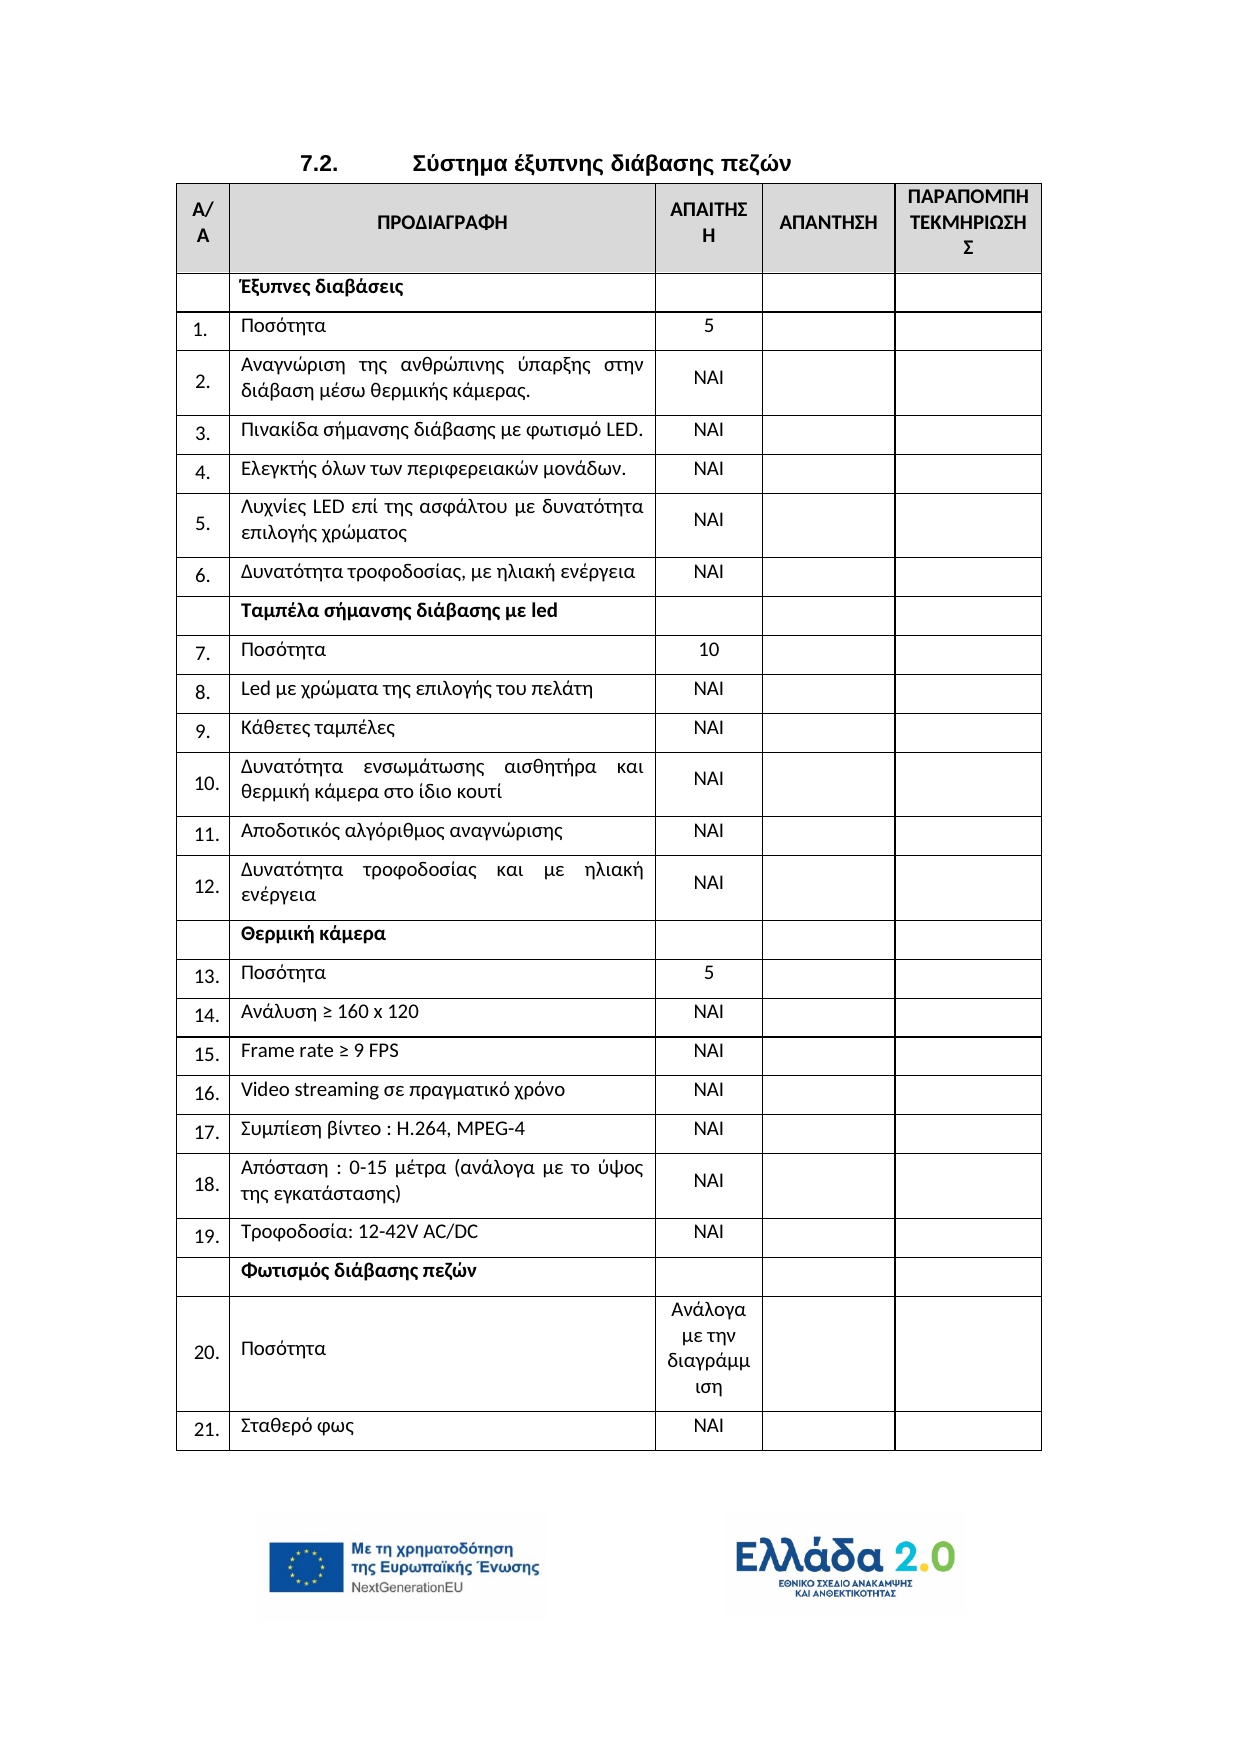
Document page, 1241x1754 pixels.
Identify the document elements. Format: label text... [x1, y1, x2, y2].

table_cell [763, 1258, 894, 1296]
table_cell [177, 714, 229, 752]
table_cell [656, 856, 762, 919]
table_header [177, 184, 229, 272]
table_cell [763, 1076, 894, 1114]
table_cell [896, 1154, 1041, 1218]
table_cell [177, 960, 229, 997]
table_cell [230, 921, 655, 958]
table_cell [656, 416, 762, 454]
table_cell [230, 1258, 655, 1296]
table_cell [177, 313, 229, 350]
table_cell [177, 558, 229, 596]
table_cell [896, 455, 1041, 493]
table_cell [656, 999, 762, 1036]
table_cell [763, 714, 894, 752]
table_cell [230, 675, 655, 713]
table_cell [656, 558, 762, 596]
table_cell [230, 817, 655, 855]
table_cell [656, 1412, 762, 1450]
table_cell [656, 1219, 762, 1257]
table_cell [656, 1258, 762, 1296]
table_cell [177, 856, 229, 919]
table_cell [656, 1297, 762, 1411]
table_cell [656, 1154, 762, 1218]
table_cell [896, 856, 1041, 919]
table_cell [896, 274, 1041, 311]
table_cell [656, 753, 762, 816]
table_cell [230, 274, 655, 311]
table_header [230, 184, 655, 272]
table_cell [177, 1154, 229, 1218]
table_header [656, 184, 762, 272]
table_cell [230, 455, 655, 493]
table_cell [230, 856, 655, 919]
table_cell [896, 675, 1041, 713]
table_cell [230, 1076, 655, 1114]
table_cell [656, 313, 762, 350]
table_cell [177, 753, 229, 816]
picture [724, 1511, 967, 1614]
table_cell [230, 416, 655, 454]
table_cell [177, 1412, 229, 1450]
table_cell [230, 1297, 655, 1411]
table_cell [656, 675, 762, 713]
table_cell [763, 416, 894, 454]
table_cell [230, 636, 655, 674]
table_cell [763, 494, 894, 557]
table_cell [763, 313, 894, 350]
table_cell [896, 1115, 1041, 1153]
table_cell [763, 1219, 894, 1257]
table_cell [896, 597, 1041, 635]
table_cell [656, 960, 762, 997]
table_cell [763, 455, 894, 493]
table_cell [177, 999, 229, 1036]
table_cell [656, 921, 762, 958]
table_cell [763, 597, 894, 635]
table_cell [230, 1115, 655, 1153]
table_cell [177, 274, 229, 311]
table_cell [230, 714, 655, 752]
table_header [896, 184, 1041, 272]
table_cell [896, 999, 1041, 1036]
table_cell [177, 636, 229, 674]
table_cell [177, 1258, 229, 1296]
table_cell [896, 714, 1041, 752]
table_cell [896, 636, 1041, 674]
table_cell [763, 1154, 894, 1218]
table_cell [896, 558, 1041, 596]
subtitle Σύστημα έξυπνης διάβασης πεζών [300, 150, 1053, 176]
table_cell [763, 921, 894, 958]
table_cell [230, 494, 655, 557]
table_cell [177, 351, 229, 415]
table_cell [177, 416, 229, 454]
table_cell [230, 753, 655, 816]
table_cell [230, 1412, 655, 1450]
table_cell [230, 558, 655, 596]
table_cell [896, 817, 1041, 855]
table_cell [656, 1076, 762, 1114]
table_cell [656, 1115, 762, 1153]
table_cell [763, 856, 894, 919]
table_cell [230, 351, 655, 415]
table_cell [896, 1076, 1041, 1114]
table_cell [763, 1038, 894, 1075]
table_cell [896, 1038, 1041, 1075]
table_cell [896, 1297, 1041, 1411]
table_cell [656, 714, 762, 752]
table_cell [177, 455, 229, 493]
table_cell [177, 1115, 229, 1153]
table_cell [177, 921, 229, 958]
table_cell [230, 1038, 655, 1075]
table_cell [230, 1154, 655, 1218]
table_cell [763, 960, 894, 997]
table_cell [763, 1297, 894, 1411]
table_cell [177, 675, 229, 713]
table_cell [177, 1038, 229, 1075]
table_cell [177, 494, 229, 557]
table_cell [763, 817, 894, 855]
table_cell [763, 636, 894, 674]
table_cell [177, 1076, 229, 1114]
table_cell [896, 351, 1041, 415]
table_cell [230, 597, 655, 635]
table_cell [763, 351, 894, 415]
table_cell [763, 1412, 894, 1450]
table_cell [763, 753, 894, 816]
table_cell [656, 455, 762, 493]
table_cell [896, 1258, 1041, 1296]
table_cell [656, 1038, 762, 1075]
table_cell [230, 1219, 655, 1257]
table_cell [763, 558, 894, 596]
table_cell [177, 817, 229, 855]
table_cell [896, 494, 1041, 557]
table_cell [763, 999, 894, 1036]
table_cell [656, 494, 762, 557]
picture [256, 1511, 546, 1621]
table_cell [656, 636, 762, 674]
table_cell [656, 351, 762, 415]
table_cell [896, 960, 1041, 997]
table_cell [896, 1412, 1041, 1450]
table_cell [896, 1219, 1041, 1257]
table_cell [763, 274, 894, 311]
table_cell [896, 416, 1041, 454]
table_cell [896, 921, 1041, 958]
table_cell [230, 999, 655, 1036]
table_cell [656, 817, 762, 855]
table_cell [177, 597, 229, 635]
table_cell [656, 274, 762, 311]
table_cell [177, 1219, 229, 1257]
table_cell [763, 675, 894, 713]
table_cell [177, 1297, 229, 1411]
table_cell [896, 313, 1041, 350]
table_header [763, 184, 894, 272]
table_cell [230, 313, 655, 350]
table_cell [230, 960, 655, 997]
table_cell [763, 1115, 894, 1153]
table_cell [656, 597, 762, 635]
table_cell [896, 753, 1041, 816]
